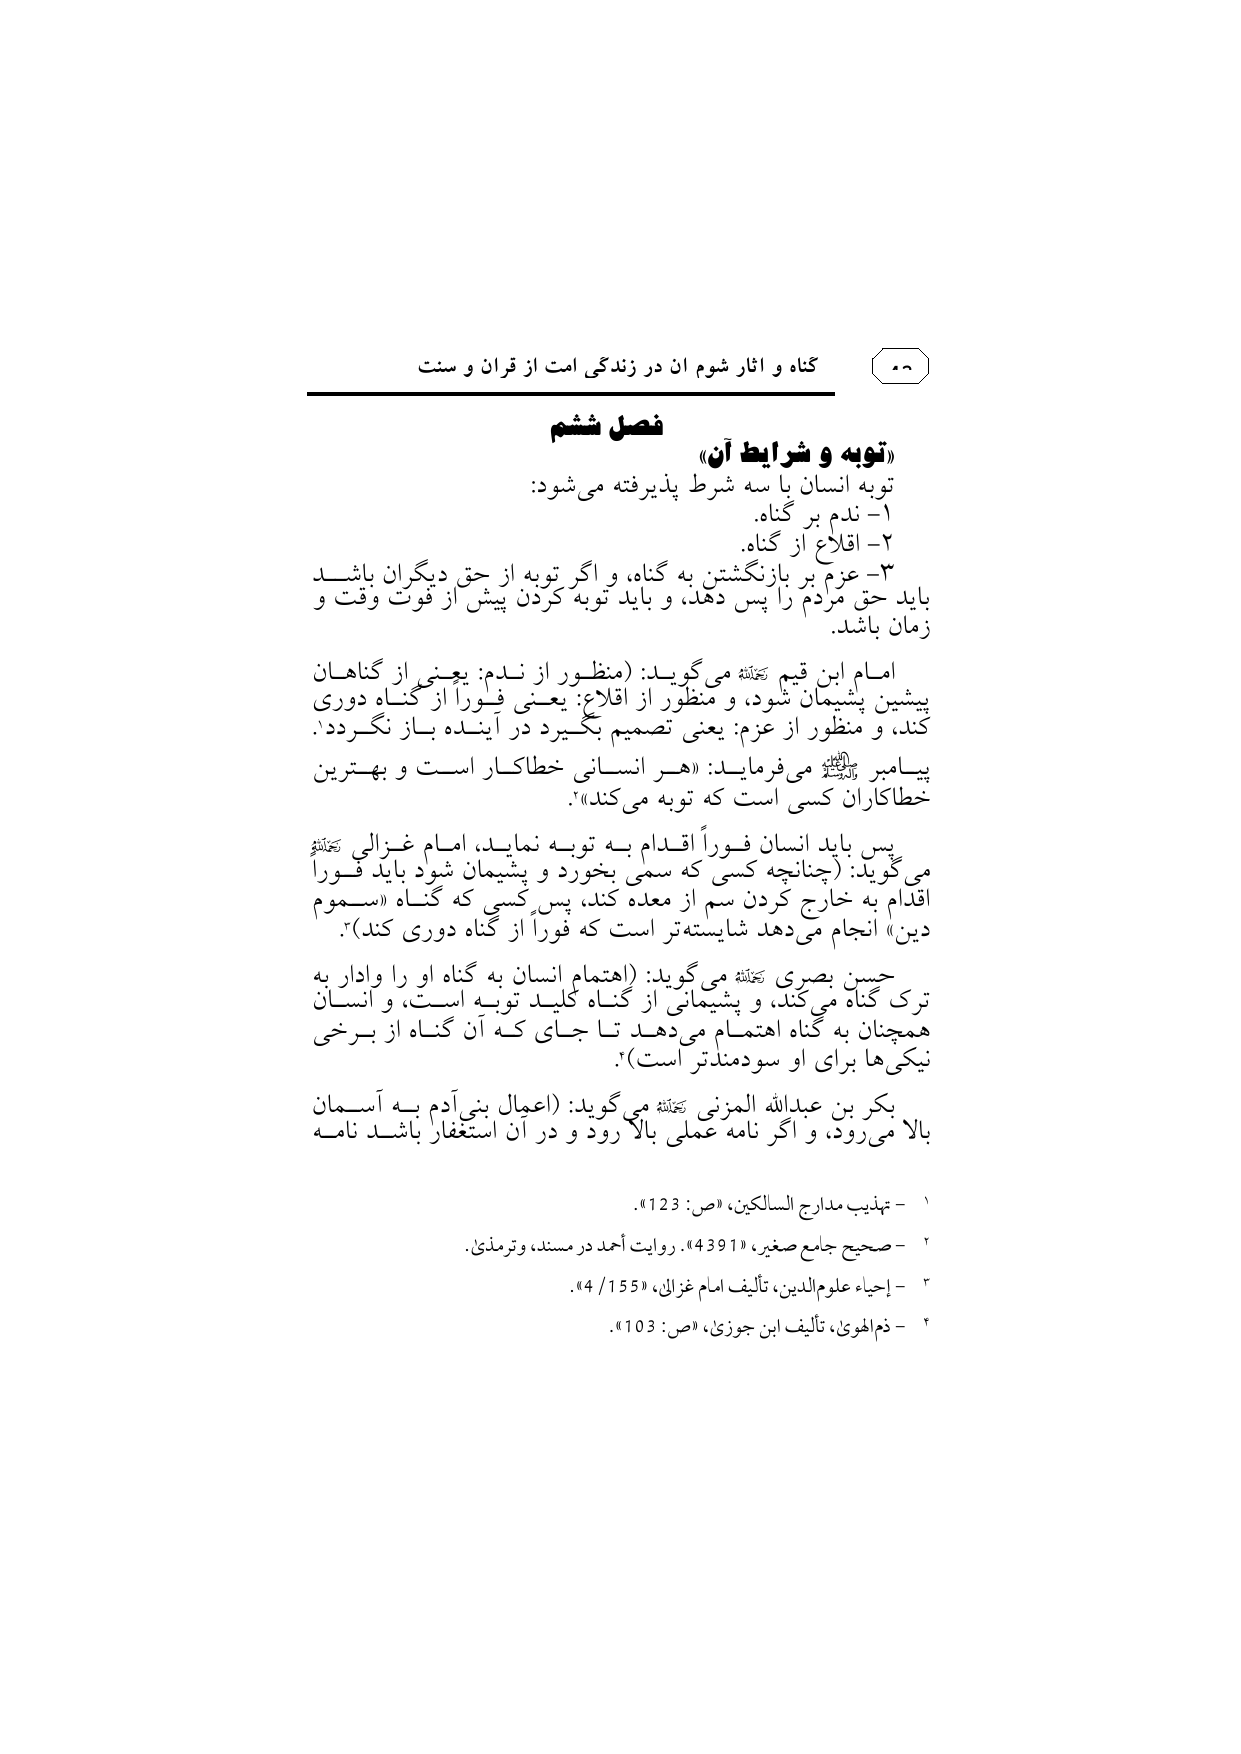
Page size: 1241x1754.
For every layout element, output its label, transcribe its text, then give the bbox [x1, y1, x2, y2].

text 2- اقلاع از گناه. [311, 528, 929, 557]
text پس باید انسان فوراً اقدام به توبه نماید، امام غزالی : می‌گوید: (چنانچه کسی که سمی بخورد و پشیمان شود بايد فوراً اقدام به خارج کردن سم از معده کند، پس کسی که گناه «سموم دین» انجام می‌دهد شایسته‌تر است که فوراً از گناه دوری کند). [311, 818, 929, 949]
text 3- عزم بر بازنگشتن به گناه، و اگر توبه از حق دیگران باشد باید حق مردم را پس دهد، و باید توبه کردن پیش از فوت وقت و زمان باشد. [311, 557, 929, 646]
text توبه انسان با سه شرط پذیرفته می‌شود: [311, 468, 929, 498]
subtitle «توبه و شرایط آن» [311, 441, 929, 468]
text حسن بصری : می‌گوید: (اهتمام انسان به گناه او را وادار به ترک گناه می‌کند، و پشیمانی از گناه کلید توبه است، و انسان همچنان به گناه اهتمام می‌دهد تا جای که آن گناه از برخی نیکی‌ها برای او سودمند‌تر است). [311, 949, 929, 1079]
text امام ابن قیم : می‌گوید: (منظور از ندم: یعنی از گناهان پیشین پشیمان شود، و منظور از اقلاع: یعنی فوراً از گناه دوری کند، و منظور از عزم: یعنی تصمیم بگیرد در آینده باز نگردد. پیامبر ص می‌فرماید: «هر انسانی خطاکار است و بهترین خطاکاران کسی است که توبه می‌کند». [311, 646, 929, 818]
text 1- ندم بر گناه. [311, 498, 929, 528]
text بکر بن عبدالله المزنی : می‌گوید: (اعمال بنی‌آدم به آسمان بالا می‌رود، و اگر نامه عملی بالا رود و در آن استغفار باشد نامه اعمالش درخشان است، و اگر نامه عملی بالا رود و در آن استغفاری نباشد بصورت سیاه بالا می‌رود). [311, 1079, 929, 1151]
subtitle فصل ششم [311, 413, 929, 441]
